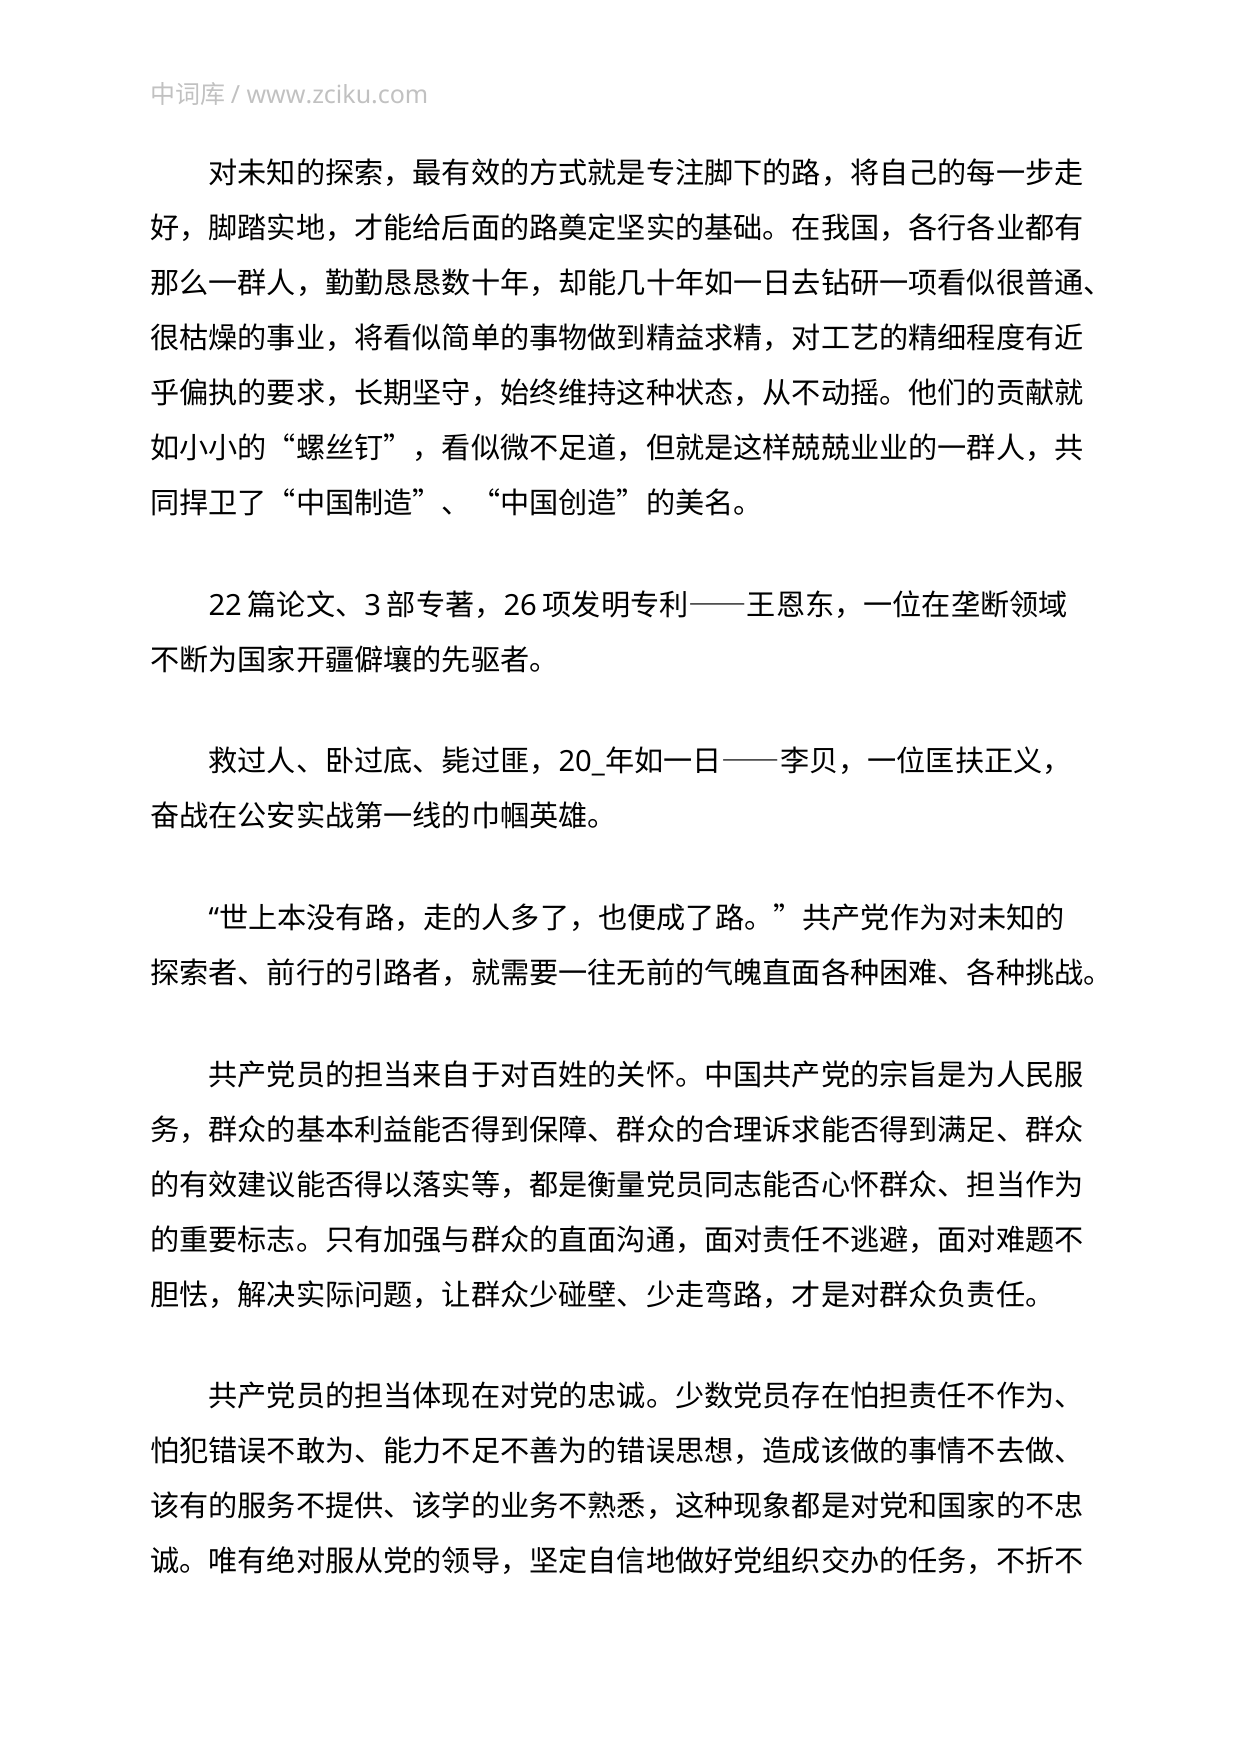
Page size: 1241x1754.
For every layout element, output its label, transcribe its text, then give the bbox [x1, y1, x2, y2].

text 22篇论文、3部专著，26项发明专利——王恩东，一位在垄断领域不断为国家开疆僻壤的先驱者。 [150, 581, 1090, 678]
text 共产党员的担当来自于对百姓的关怀。中国共产党的宗旨是为人民服务，群众的基本利益能否得到保障、群众的合理诉求能否得到满足、群众的有效建议能否得以落实等，都是衡量党员同志能否心怀群众、担当作为的重要标志。只有加强与群众的直面沟通，面对责任不逃避，面对难题不胆怯，解决实际问题，让群众少碰壁、少走弯路，才是对群众负责任。 [150, 1051, 1090, 1313]
text “世上本没有路，走的人多了，也便成了路。”共产党作为对未知的探索者、前行的引路者，就需要一往无前的气魄直面各种困难、各种挑战。 [150, 895, 1090, 992]
text 救过人、卧过底、毙过匪，20_年如一日——李贝，一位匡扶正义，奋战在公安实战第一线的巾帼英雄。 [150, 738, 1090, 835]
text 对未知的探索，最有效的方式就是专注脚下的路，将自己的每一步走好，脚踏实地，才能给后面的路奠定坚实的基础。在我国，各行各业都有那么一群人，勤勤恳恳数十年，却能几十年如一日去钻研一项看似很普通、很枯燥的事业，将看似简单的事物做到精益求精，对工艺的精细程度有近乎偏执的要求，长期坚守，始终维持这种状态，从不动摇。他们的贡献就如小小的“螺丝钉”，看似微不足道，但就是这样兢兢业业的一群人，共同捍卫了“中国制造”、“中国创造”的美名。 [150, 150, 1090, 522]
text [150, 1373, 1090, 1580]
